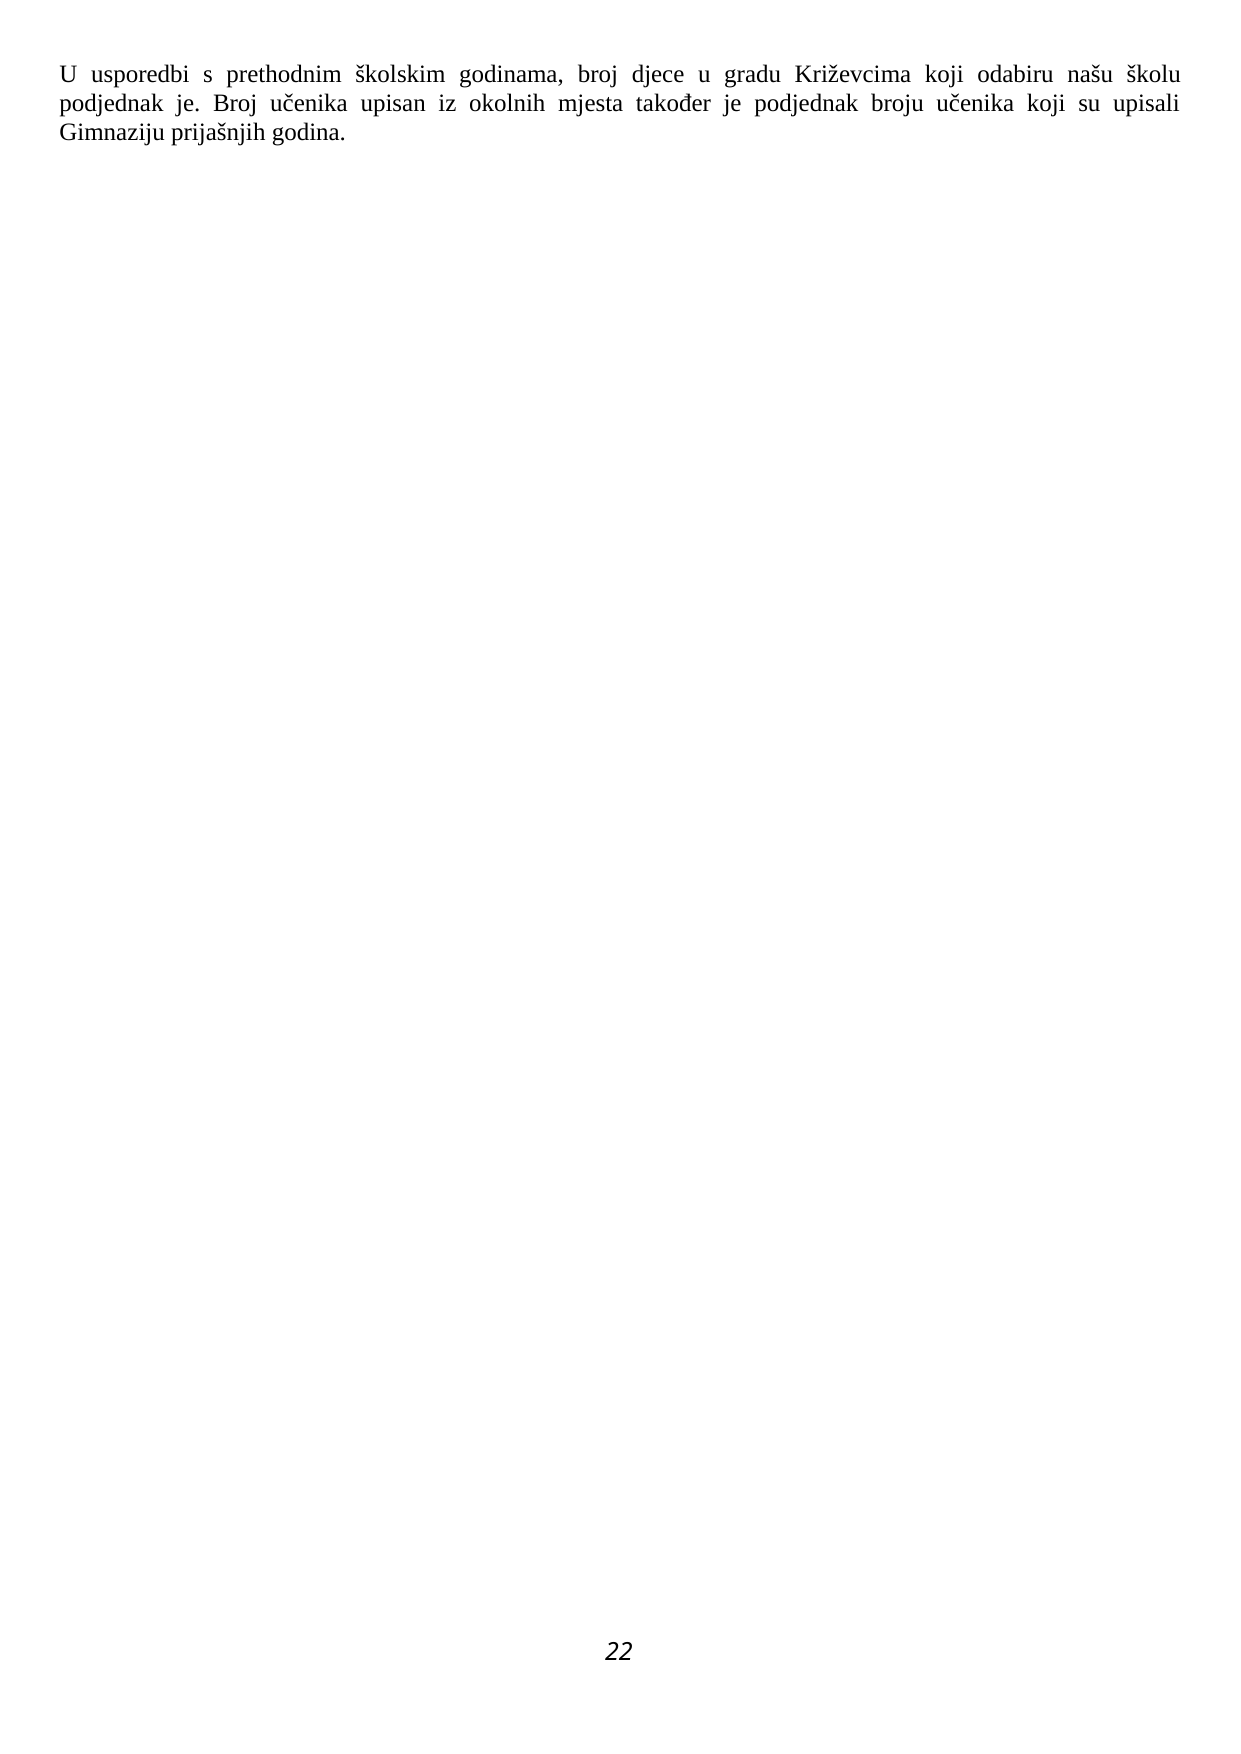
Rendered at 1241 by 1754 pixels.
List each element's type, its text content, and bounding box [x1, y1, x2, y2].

text U usporedbi s prethodnim školskim godinama, broj djece u gradu Križevcima koji odabiru našu školu podjednak je. Broj učenika upisan iz okolnih mjesta također je podjednak broju učenika koji su upisali Gimnaziju prijašnjih godina. [59, 59, 1181, 145]
